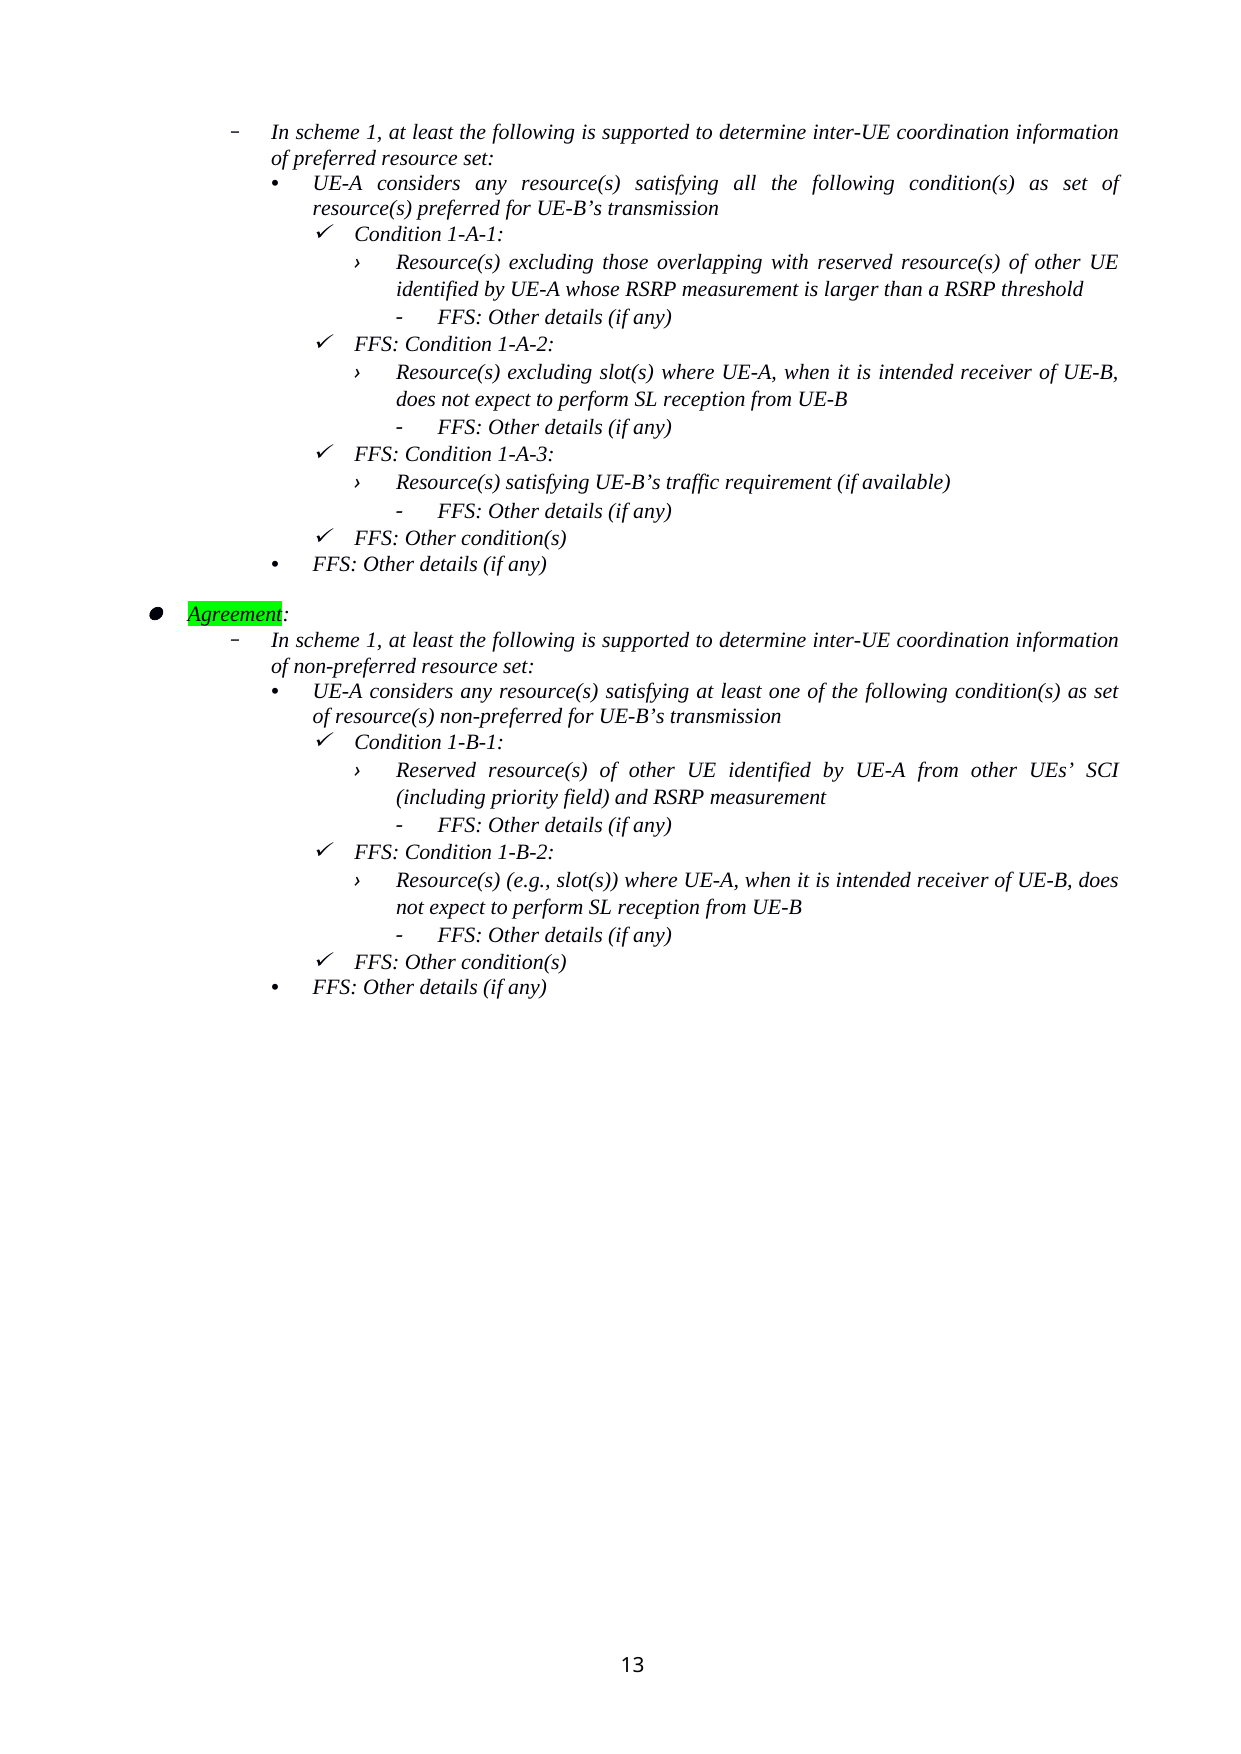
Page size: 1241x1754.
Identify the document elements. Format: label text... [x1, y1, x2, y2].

list UE-A considers any resource(s) satisfying all the following condition(s) as set of resource(s) preferred for UE-B’s transmission [271, 170, 1122, 221]
list Condition 1-B-1: [312, 729, 1122, 754]
list Reserved resource(s) of other UE identified by UE-A from other UEs’ SCI (including priority field) and RSRP measurement [354, 754, 1122, 809]
list In scheme 1, at least the following is supported to determine inter-UE coordination information of preferred resource set: [229, 118, 1122, 170]
list Resource(s) (e.g., slot(s)) where UE-A, when it is intended receiver of UE-B, does not expect to perform SL reception from UE-B [354, 864, 1122, 919]
list Resource(s) excluding slot(s) where UE-A, when it is intended receiver of UE-B, does not expect to perform SL reception from UE-B [354, 356, 1122, 411]
list Agreement: [282, 601, 1122, 626]
list FFS: Other details (if any) [271, 974, 1122, 999]
list Resource(s) excluding those overlapping with reserved resource(s) of other UE identified by UE-A whose RSRP measurement is larger than a RSRP threshold [354, 246, 1122, 301]
list FFS: Condition 1-A-2: [312, 331, 1122, 356]
list FFS: Other details (if any) [396, 919, 1122, 949]
list FFS: Other details (if any) [396, 301, 1122, 331]
list In scheme 1, at least the following is supported to determine inter-UE coordination information of non-preferred resource set: [229, 626, 1122, 678]
list Condition 1-A-1: [312, 221, 1122, 246]
list UE-A considers any resource(s) satisfying at least one of the following condition(s) as set of resource(s) non-preferred for UE-B’s transmission [271, 678, 1122, 729]
list FFS: Other details (if any) [396, 496, 1122, 525]
list FFS: Other details (if any) [271, 551, 1122, 576]
list Agreement: [146, 601, 188, 626]
list FFS: Condition 1-A-3: [312, 441, 1122, 466]
list FFS: Other condition(s) [312, 949, 1122, 974]
list FFS: Other details (if any) [396, 411, 1122, 441]
list Resource(s) satisfying UE-B’s traffic requirement (if available) [354, 466, 1122, 496]
list FFS: Condition 1-B-2: [312, 839, 1122, 864]
list FFS: Other condition(s) [312, 525, 1122, 551]
list FFS: Other details (if any) [396, 809, 1122, 839]
